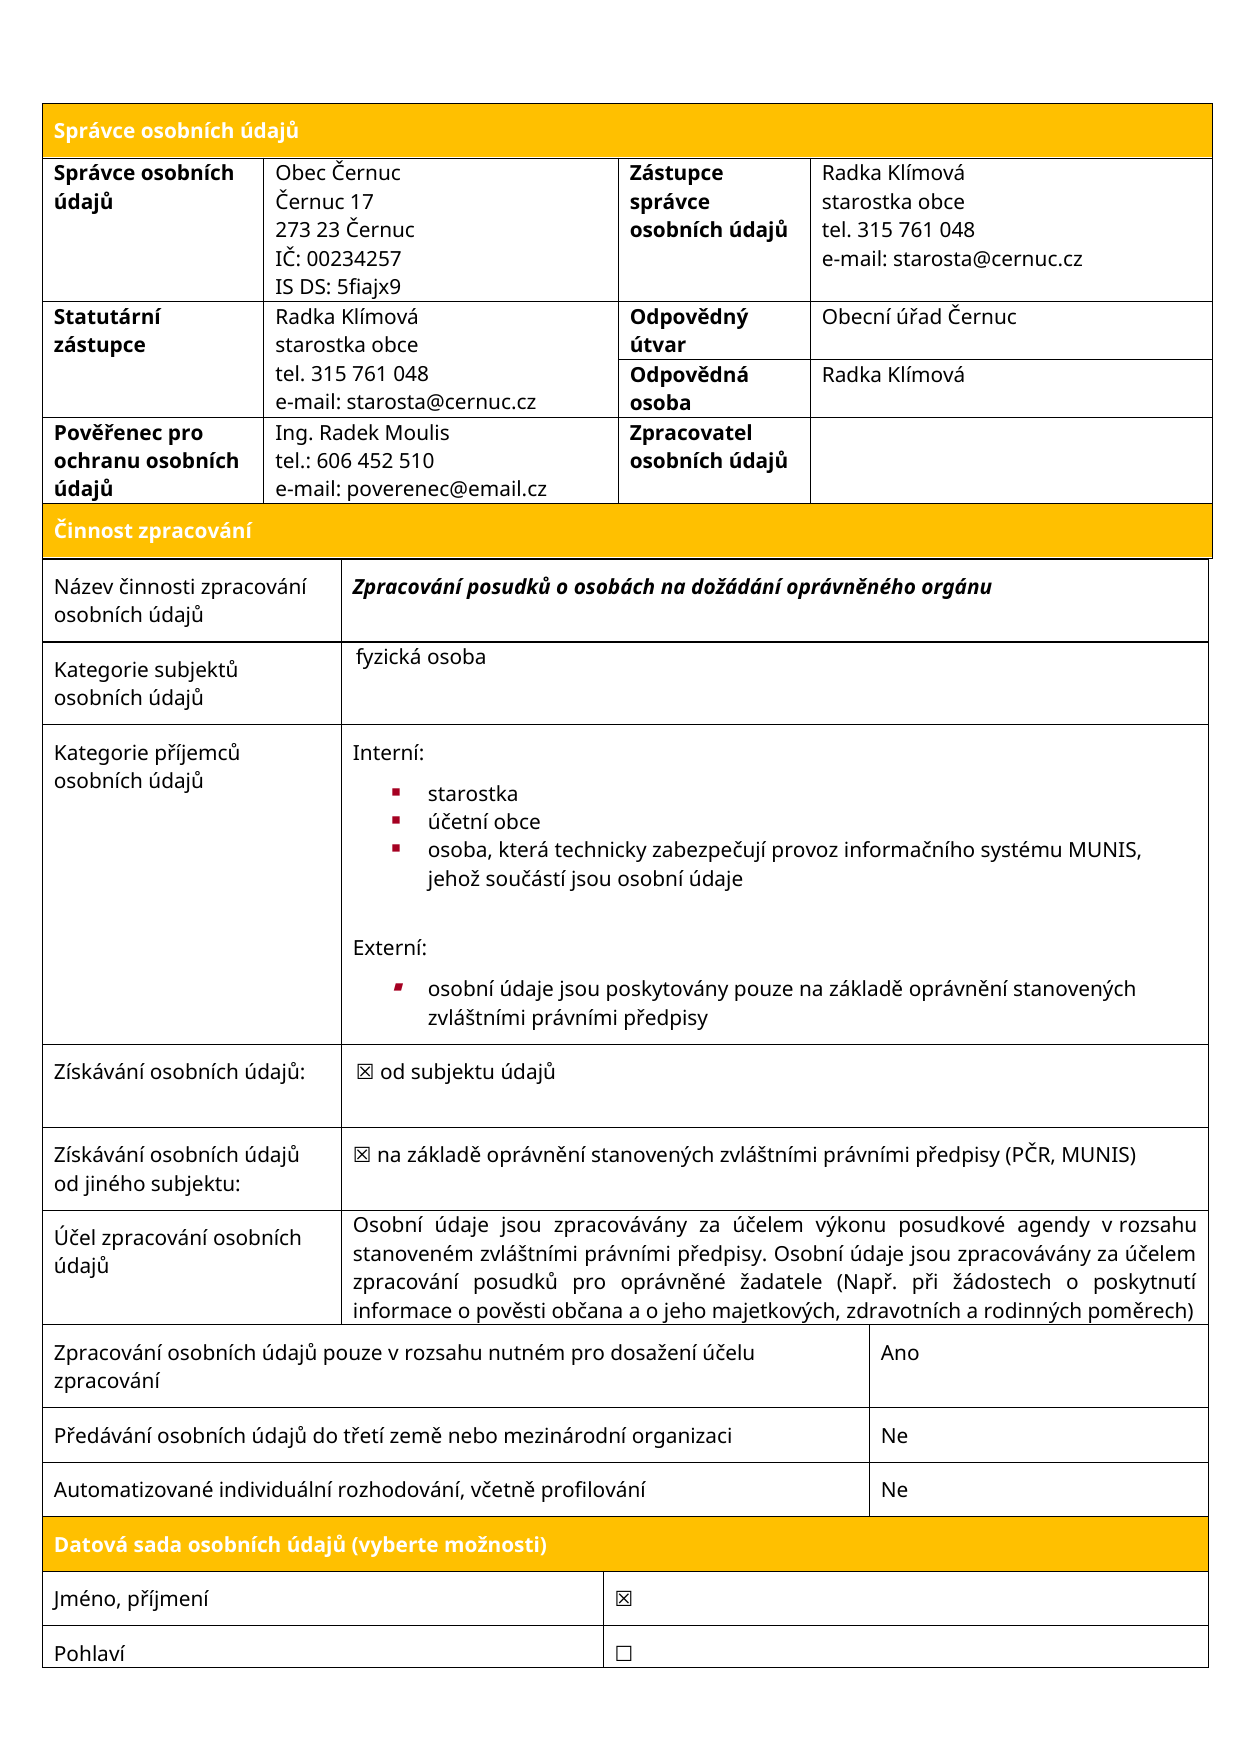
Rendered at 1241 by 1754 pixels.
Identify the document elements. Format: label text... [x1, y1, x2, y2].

table_cell Získávání osobních údajů: [43, 1045, 341, 1127]
table_cell Kategorie subjektů osobních údajů [43, 643, 341, 724]
table_cell Ne [870, 1463, 1208, 1516]
table_cell Obec Černuc Černuc 17 273 23 Černuc IČ: 00234257 IS DS: 5fiajx9 [264, 159, 618, 301]
table_cell Ne [870, 1408, 1208, 1462]
table_cell Radka Klímová [811, 360, 1212, 417]
table_cell Interní: starostka účetní obce osoba, která technicky zabezpečují provoz informačního systému MUNIS, jehož součástí jsou osobní údaje Externí: osobní údaje jsou poskytovány pouze na základě oprávnění stanovených zvláštními právními předpisy [342, 725, 1208, 1044]
table_cell Kategorie příjemců osobních údajů [43, 725, 341, 1044]
table_cell Ano [870, 1325, 1208, 1407]
table_cell Zástupce správce osobních údajů [619, 159, 810, 301]
table_header Správce osobních údajů [43, 104, 1212, 157]
table_cell Automatizované individuální rozhodování, včetně profilování [43, 1463, 869, 1516]
table_cell Osobní údaje jsou zpracovávány za účelem výkonu posudkové agendy v rozsahu stanoveném zvláštními právními předpisy. Osobní údaje jsou zpracovávány za účelem zpracování posudků pro oprávněné žadatele (Např. při žádostech o poskytnutí informace o pověsti občana a o jeho majetkových, zdravotních a rodinných poměrech) [342, 1211, 1208, 1324]
table_cell od subjektu údajů [342, 1045, 1208, 1127]
table_cell Získávání osobních údajů od jiného subjektu: [43, 1128, 341, 1209]
table_cell Odpovědný útvar [619, 302, 810, 359]
table_cell Správce osobních údajů [43, 159, 263, 301]
table_cell Odpovědná osoba [619, 360, 810, 417]
table_cell Účel zpracování osobních údajů [43, 1211, 341, 1324]
table_cell Zpracovatel osobních údajů [619, 418, 810, 503]
table_cell Jméno, příjmení [43, 1572, 603, 1625]
table_cell fyzická osoba [342, 643, 1208, 724]
table_cell Činnost zpracování [43, 504, 1212, 557]
table_cell Statutární zástupce [43, 302, 263, 417]
table_cell Obecní úřad Černuc [811, 302, 1212, 359]
table_cell Ing. Radek Moulis tel.: 606 452 510 e-mail: poverenec@email.cz [264, 418, 618, 503]
table_cell [811, 418, 1212, 503]
table_cell Předávání osobních údajů do třetí země nebo mezinárodní organizaci [43, 1408, 869, 1462]
table_cell Radka Klímová starostka obce tel. 315 761 048 e-mail: starosta@cernuc.cz [264, 302, 618, 417]
table_cell Datová sada osobních údajů (vyberte možnosti) [43, 1517, 1208, 1571]
table_cell Radka Klímová starostka obce tel. 315 761 048 e-mail: starosta@cernuc.cz [811, 159, 1212, 301]
table_cell Zpracování osobních údajů pouze v rozsahu nutném pro dosažení účelu zpracování [43, 1325, 869, 1407]
table_cell na základě oprávnění stanovených zvláštními právními předpisy (PČR, MUNIS) [342, 1128, 1208, 1209]
table_cell Pověřenec pro ochranu osobních údajů [43, 418, 263, 503]
table_header Název činnosti zpracování osobních údajů [43, 560, 341, 641]
table_cell Pohlaví [43, 1626, 603, 1667]
table_header Zpracování posudků o osobách na dožádání oprávněného orgánu [342, 560, 1208, 641]
